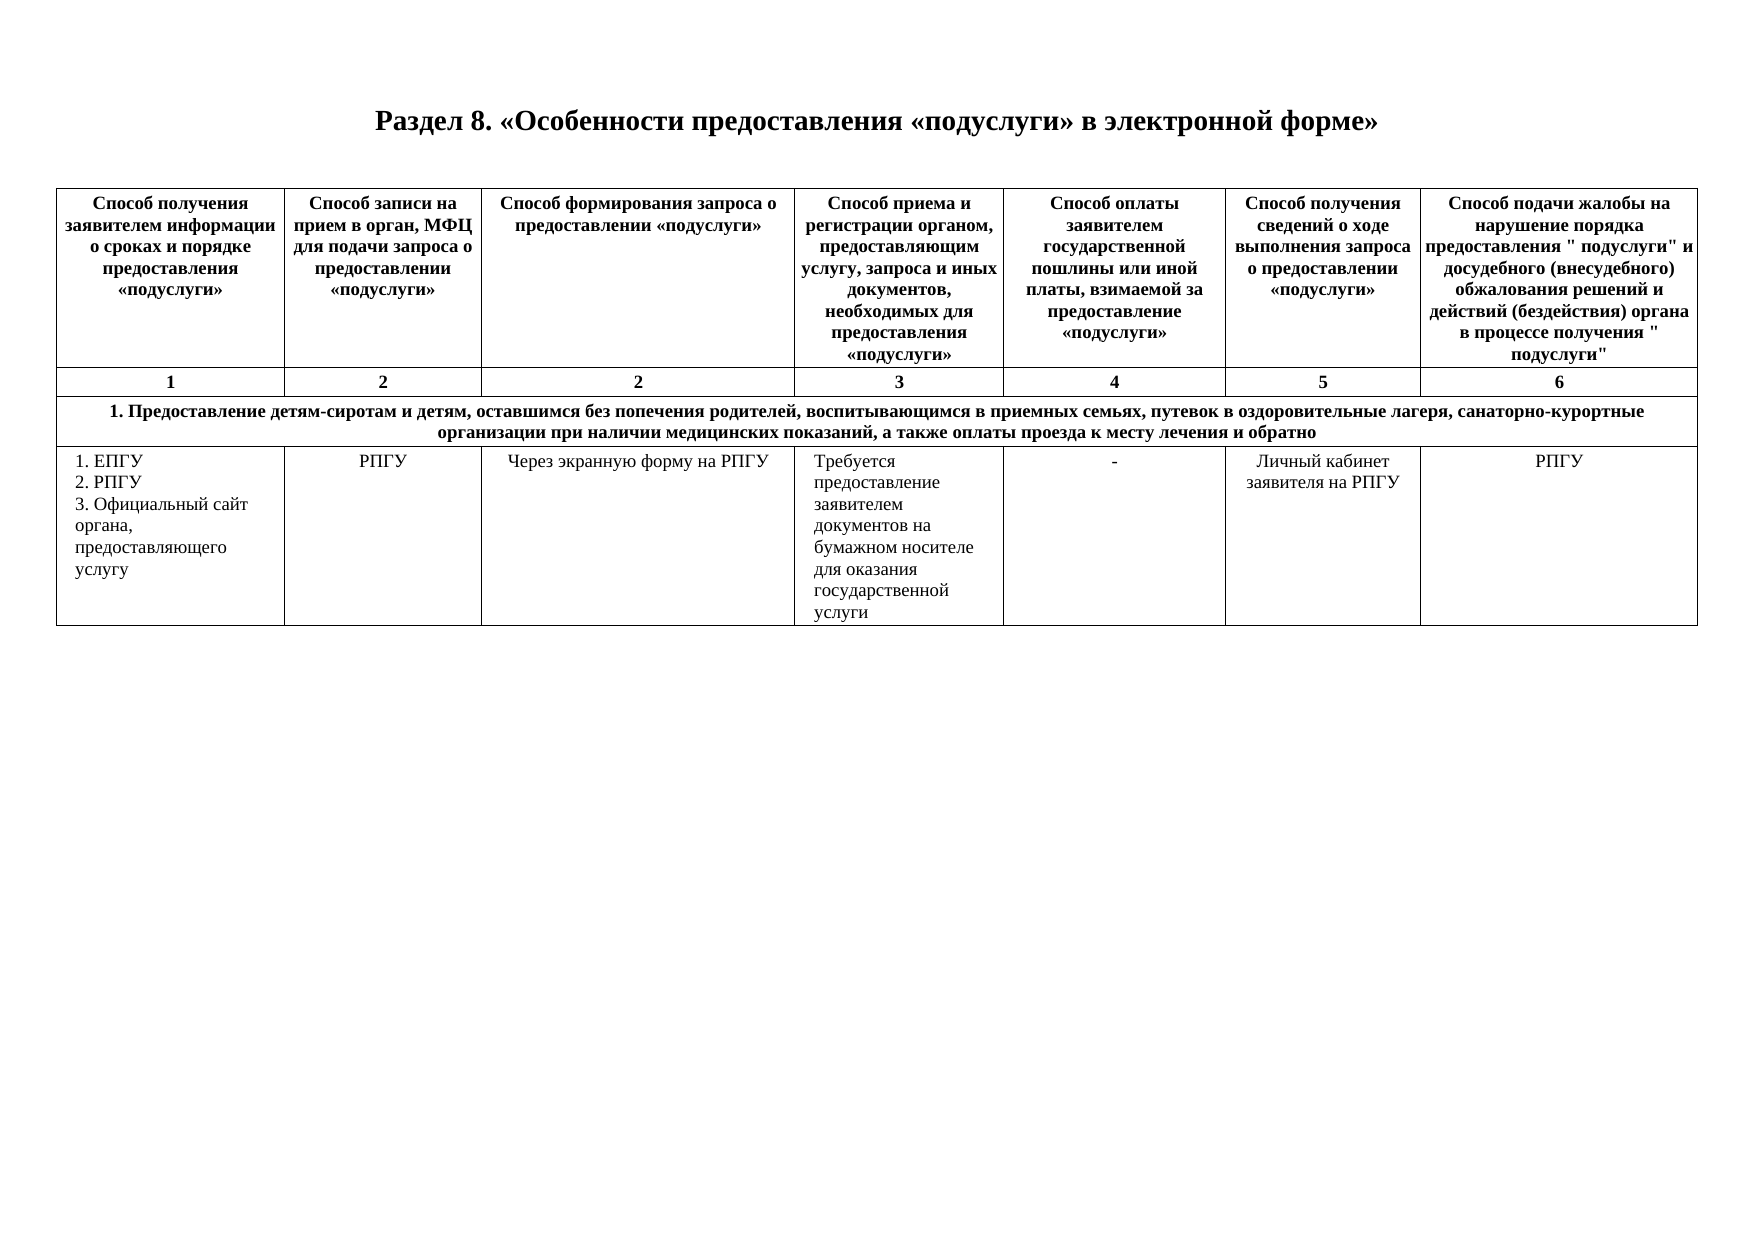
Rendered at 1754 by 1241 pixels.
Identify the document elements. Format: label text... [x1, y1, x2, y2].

table_cell - [1004, 447, 1225, 625]
table_header Способ получения заявителем информации о сроках и порядке предоставления «подуслуги» [57, 189, 284, 367]
table_cell 2 [285, 368, 481, 396]
table_header Способ записи на прием в орган, МФЦ для подачи запроса о предоставлении «подуслуги» [285, 189, 481, 367]
table_cell 2 [482, 368, 794, 396]
table_header Способ подачи жалобы на нарушение порядка предоставления " подуслуги" и досудебного (внесудебного) обжалования решений и действий (бездействия) органа в процессе получения " подуслуги" [1421, 189, 1697, 367]
table_header Способ получения сведений о ходе выполнения запроса о предоставлении «подуслуги» [1226, 189, 1420, 367]
table_cell 1. ЕПГУ 2. РПГУ 3. Официальный сайт органа, предоставляющего услугу [57, 447, 284, 625]
text Раздел 8. «Особенности предоставления «подуслуги» в электронной форме» [59, 103, 1695, 137]
table_cell 3 [795, 368, 1003, 396]
table_cell 1. Предоставление детям-сиротам и детям, оставшимся без попечения родителей, воспитывающимся в приемных семьях, путевок в оздоровительные лагеря, санаторно-курортные организации при наличии медицинских показаний, а также оплаты проезда к месту лечения и обратно [57, 397, 1697, 446]
table_cell Требуется предоставление заявителем документов на бумажном носителе для оказания государственной услуги [795, 447, 1003, 625]
table_header Способ приема и регистрации органом, предоставляющим услугу, запроса и иных документов, необходимых для предоставления «подуслуги» [795, 189, 1003, 367]
table_cell РПГУ [1421, 447, 1697, 625]
table_header Способ оплаты заявителем государственной пошлины или иной платы, взимаемой за предоставление «подуслуги» [1004, 189, 1225, 367]
table_cell 4 [1004, 368, 1225, 396]
table_header Способ формирования запроса о предоставлении «подуслуги» [482, 189, 794, 367]
table_cell 6 [1421, 368, 1697, 396]
table_cell РПГУ [285, 447, 481, 625]
table_cell 1 [57, 368, 284, 396]
table_cell Через экранную форму на РПГУ [482, 447, 794, 625]
table_cell Личный кабинет заявителя на РПГУ [1226, 447, 1420, 625]
table_cell 5 [1226, 368, 1420, 396]
